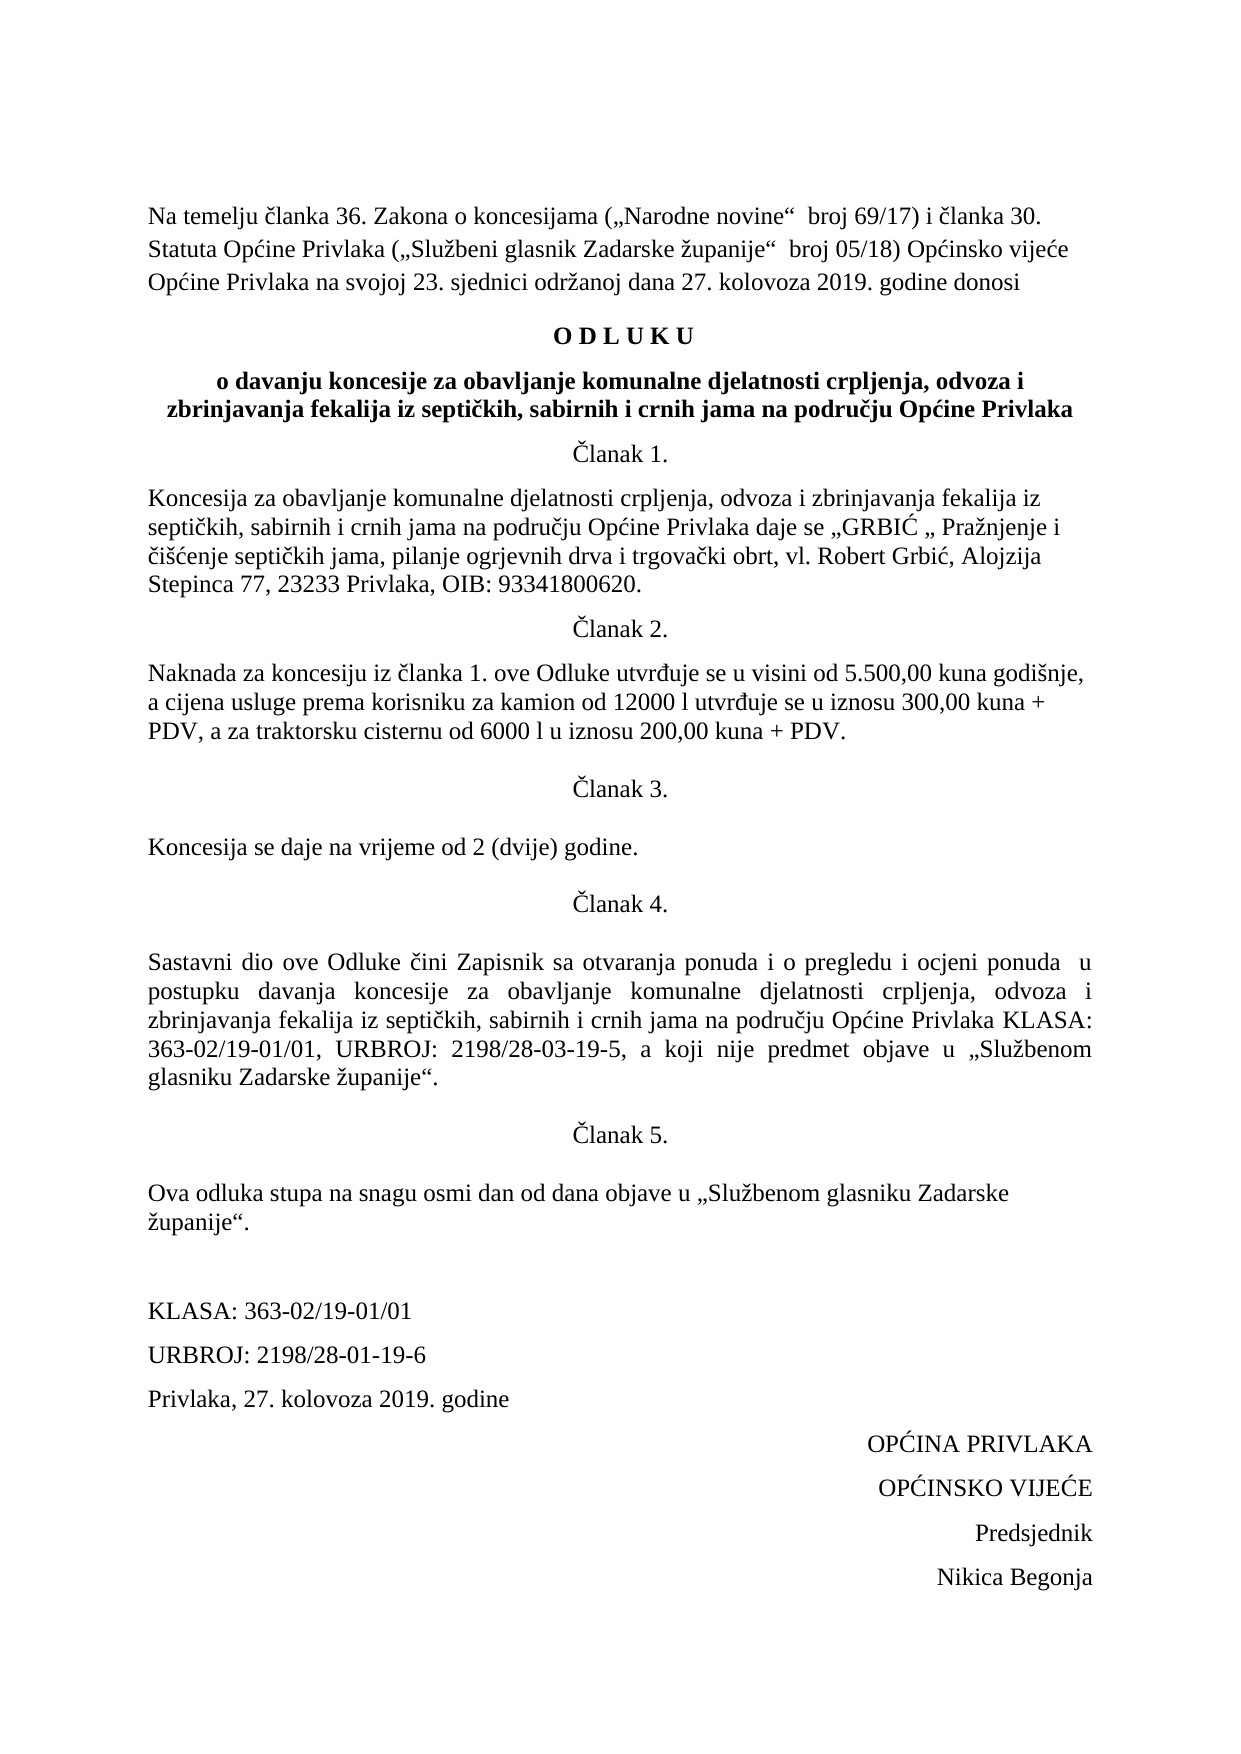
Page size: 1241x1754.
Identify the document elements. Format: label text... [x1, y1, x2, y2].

text KLASA: 363-02/19-01/01 [148, 1296, 1093, 1324]
text O D L U K U [148, 321, 1093, 350]
text Koncesija se daje na vrijeme od 2 (dvije) godine. [148, 832, 1093, 860]
text Članak 5. [148, 1120, 1093, 1149]
text o davanju koncesije za obavljanje komunalne djelatnosti crpljenja, odvoza i zbrinjavanja fekalija iz septičkih, sabirnih i crnih jama na području Općine Privlaka [148, 366, 1093, 423]
text Predsjednik [148, 1518, 1093, 1546]
text Koncesija za obavljanje komunalne djelatnosti crpljenja, odvoza i zbrinjavanja fekalija iz septičkih, sabirnih i crnih jama na području Općine Privlaka daje se „GRBIĆ „ Pražnjenje i čišćenje septičkih jama, pilanje ogrjevnih drva i trgovački obrt, vl. Robert Grbić, Alojzija Stepinca 77, 23233 Privlaka, OIB: 93341800620. [148, 483, 1093, 598]
text URBROJ: 2198/28-01-19-6 [148, 1340, 1093, 1369]
text OPĆINSKO VIJEĆE [148, 1473, 1093, 1502]
text Na temelju članka 36. Zakona o koncesijama („Narodne novine“ broj 69/17) i članka 30. Statuta Općine Privlaka („Službeni glasnik Zadarske županije“ broj 05/18) Općinsko vijeće Općine Privlaka na svojoj 23. sjednici održanoj dana 27. kolovoza 2019. godine donosi [148, 201, 1093, 296]
text Članak 4. [148, 889, 1093, 918]
text Članak 3. [148, 774, 1093, 802]
text Članak 1. [148, 439, 1093, 468]
text Ova odluka stupa na snagu osmi dan od dana objave u „Službenom glasniku Zadarske županije“. [148, 1178, 1093, 1236]
text Sastavni dio ove Odluke čini Zapisnik sa otvaranja ponuda i o pregledu i ocjeni ponuda u postupku davanja koncesije za obavljanje komunalne djelatnosti crpljenja, odvoza i zbrinjavanja fekalija iz septičkih, sabirnih i crnih jama na području Općine Privlaka KLASA: 363-02/19-01/01, URBROJ: 2198/28-03-19-5, a koji nije predmet objave u „Službenom glasniku Zadarske županije“. [148, 947, 1093, 1091]
text OPĆINA PRIVLAKA [148, 1429, 1093, 1458]
text Članak 2. [148, 614, 1093, 643]
text Nikica Begonja [148, 1562, 1093, 1591]
text Naknada za koncesiju iz članka 1. ove Odluke utvrđuje se u visini od 5.500,00 kuna godišnje, a cijena usluge prema korisniku za kamion od 12000 l utvrđuje se u iznosu 300,00 kuna + PDV, a za traktorsku cisternu od 6000 l u iznosu 200,00 kuna + PDV. [148, 658, 1093, 744]
text Privlaka, 27. kolovoza 2019. godine [148, 1384, 1093, 1413]
